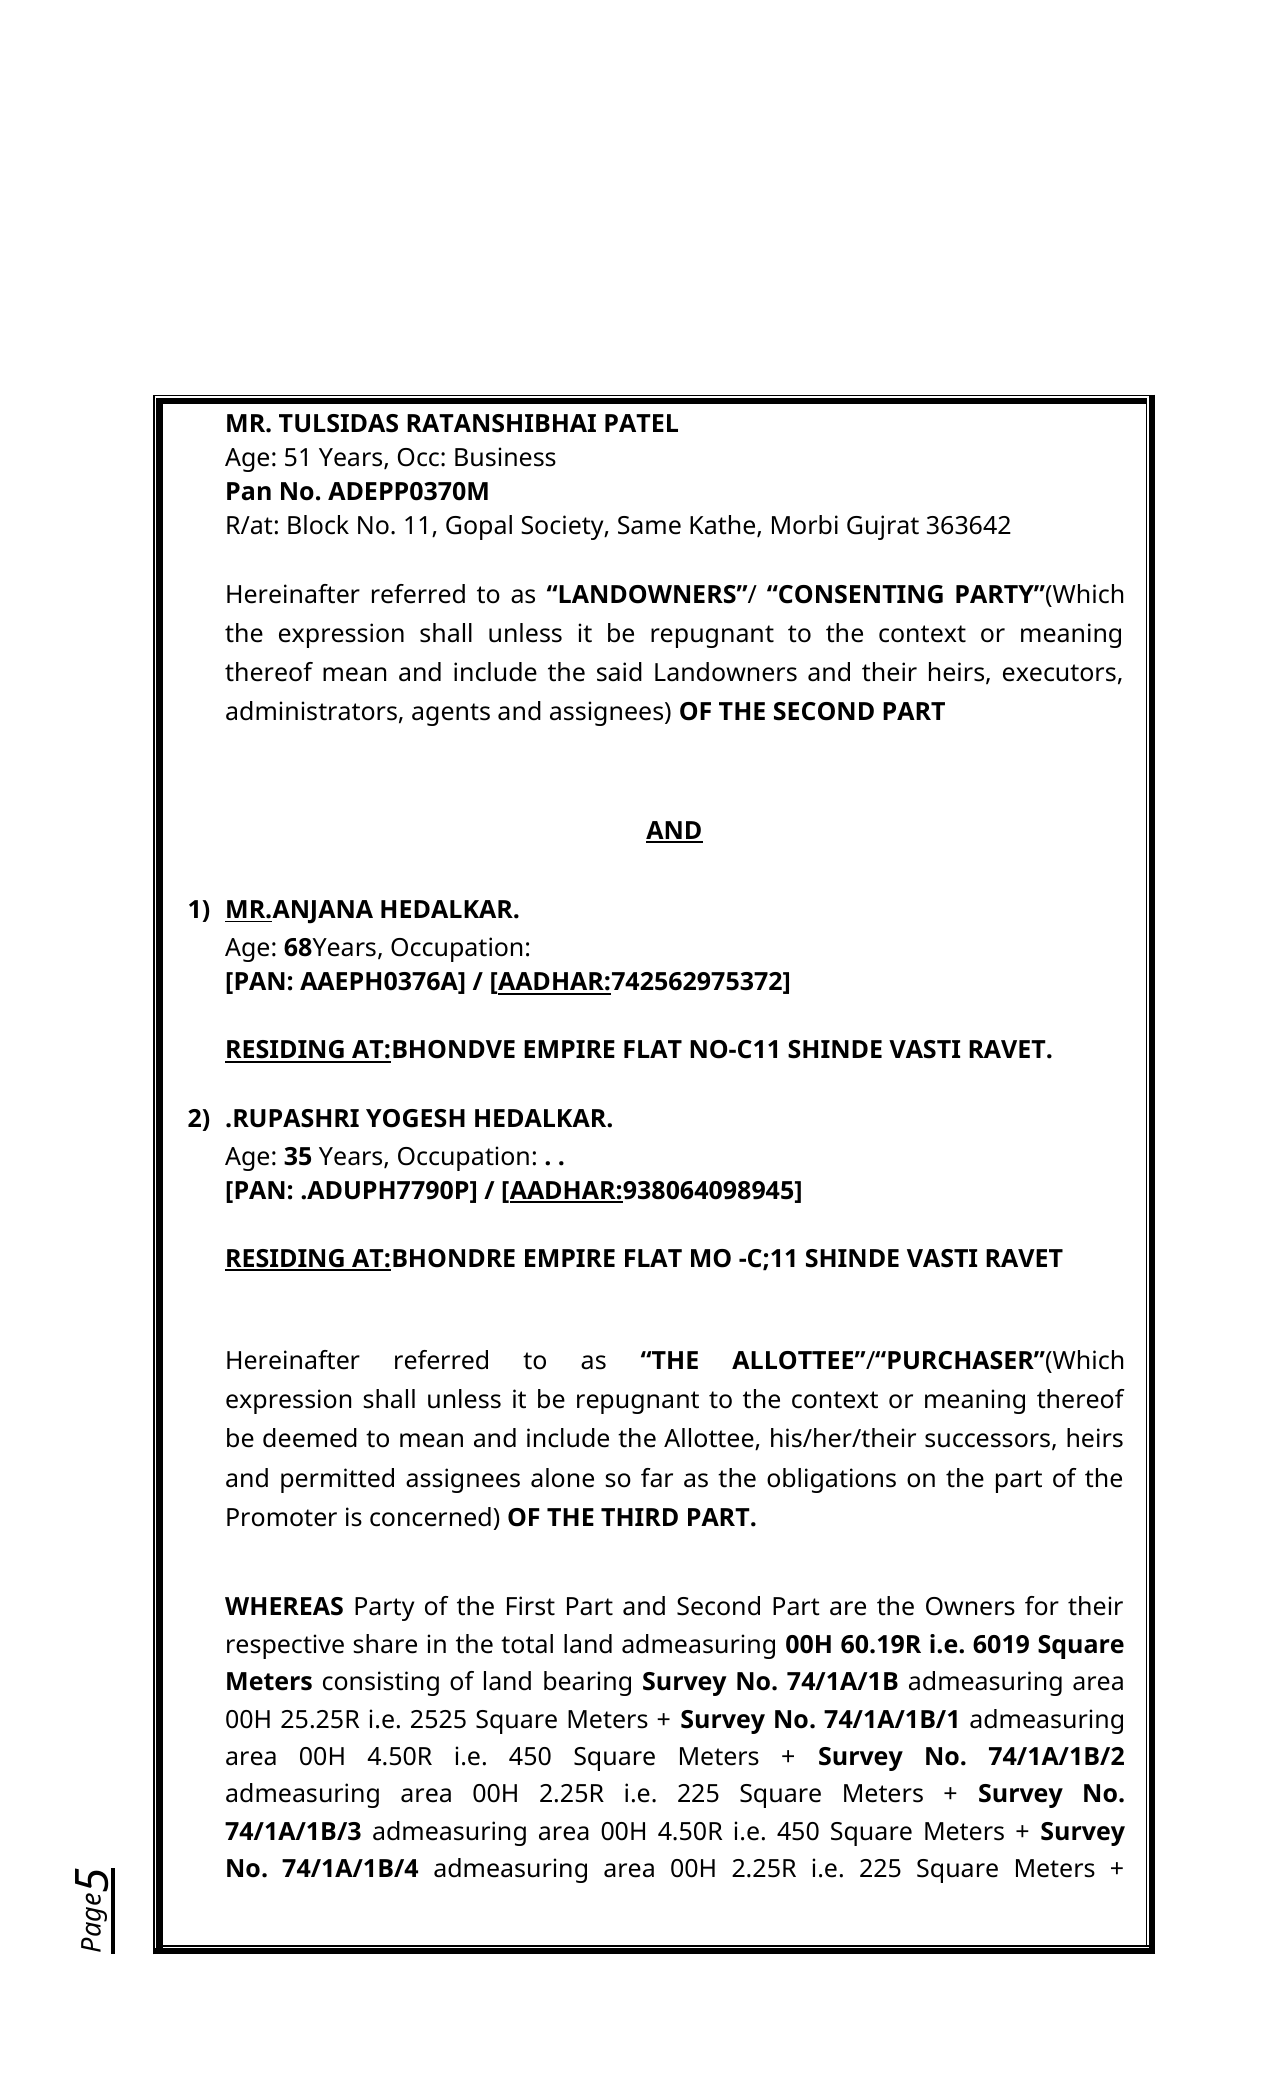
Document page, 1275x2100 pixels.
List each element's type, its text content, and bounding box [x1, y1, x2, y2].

list .RUPASHRI YOGESH HEDALKAR. [187, 1100, 1125, 1134]
text RESIDING AT:BHONDVE EMPIRE FLAT NO-C11 SHINDE VASTI RAVET. [225, 1032, 1125, 1066]
text R/at: Block No. 11, Gopal Society, Same Kathe, Morbi Gujrat 363642 [195, 508, 1125, 542]
text [PAN: .ADUPH7790P] / [AADHAR:938064098945] [225, 1172, 1125, 1207]
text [225, 1589, 1125, 1885]
subtitle Age: 68Years, Occupation: [225, 930, 1125, 964]
text MR. TULSIDAS RATANSHIBHAI PATEL [225, 406, 1125, 440]
text Hereinafter referred to as “THE ALLOTTEE”/“PURCHASER”(Which expression shall unless it be repugnant to the context or meaning thereof be deemed to mean and include the Allottee, his/her/their successors, heirs and permitted assignees alone so far as the obligations on the part of the Promoter is concerned) OF THE THIRD PART. [225, 1343, 1125, 1533]
text Hereinafter referred to as “LANDOWNERS”/ “CONSENTING PARTY”(Which the expression shall unless it be repugnant to the context or meaning thereof mean and include the said Landowners and their heirs, executors, administrators, agents and assignees) OF THE SECOND PART [225, 576, 1125, 728]
text Age: 51 Years, Occ: Business [195, 440, 1125, 474]
text Pan No. ADEPP0370M [195, 474, 1125, 508]
text AND [225, 812, 1124, 846]
subtitle Age: 35 Years, Occupation: . . [225, 1138, 1125, 1172]
text [PAN: AAEPH0376A] / [AADHAR:742562975372] [225, 964, 1125, 998]
text RESIDING AT:BHONDRE EMPIRE FLAT MO -C;11 SHINDE VASTI RAVET [225, 1241, 1125, 1275]
list MR.ANJANA HEDALKAR. [187, 892, 1125, 926]
